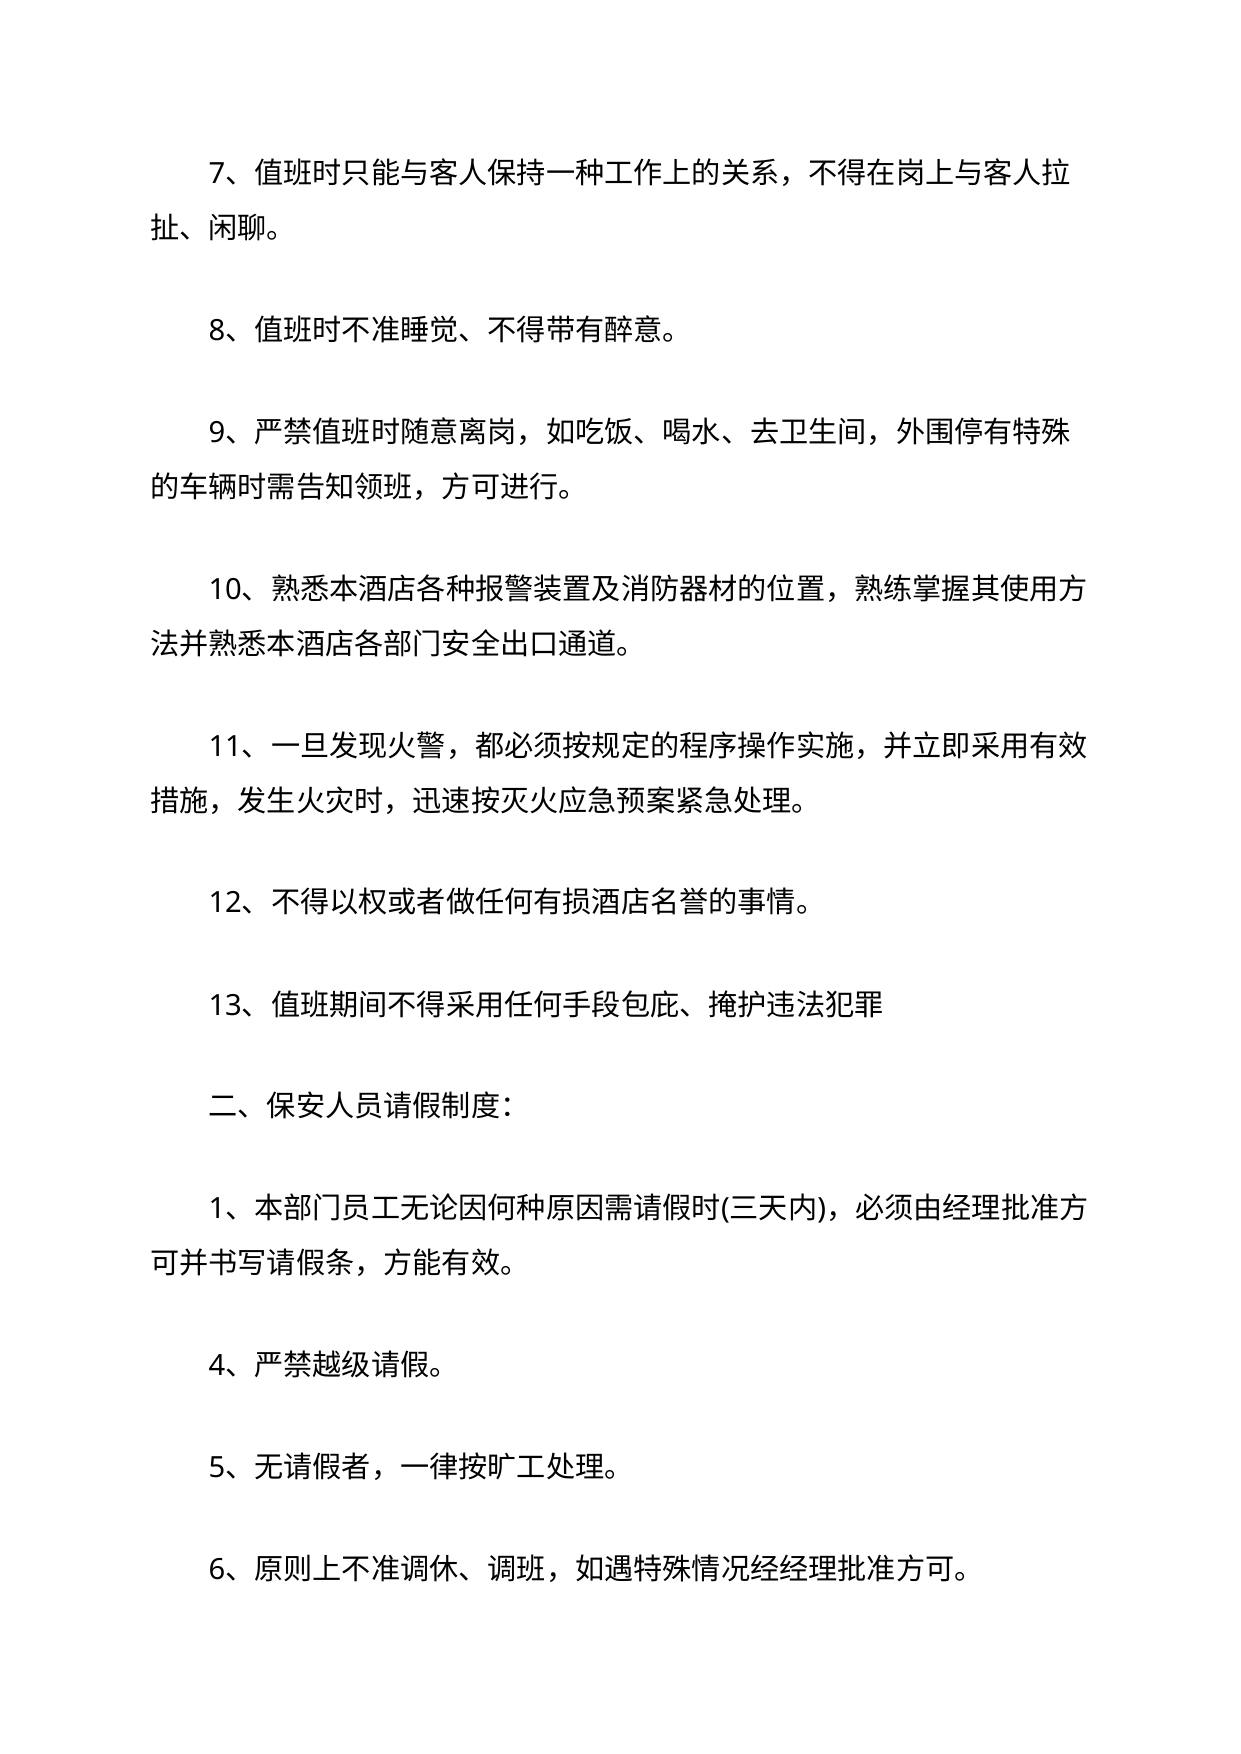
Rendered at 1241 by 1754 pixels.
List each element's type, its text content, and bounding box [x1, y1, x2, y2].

text 9、严禁值班时随意离岗，如吃饭、喝水、去卫生间，外围停有特殊的车辆时需告知领班，方可进行。 [150, 409, 1090, 506]
text 7、值班时只能与客人保持一种工作上的关系，不得在岗上与客人拉扯、闲聊。 [150, 150, 1090, 247]
text 8、值班时不准睡觉、不得带有醉意。 [150, 307, 1090, 349]
text 6、原则上不准调休、调班，如遇特殊情况经经理批准方可。 [150, 1546, 1090, 1588]
text 二、保安人员请假制度： [150, 1083, 1090, 1125]
text 10、熟悉本酒店各种报警装置及消防器材的位置，熟练掌握其使用方法并熟悉本酒店各部门安全出口通道。 [150, 566, 1090, 663]
text 1、本部门员工无论因何种原因需请假时(三天内)，必须由经理批准方可并书写请假条，方能有效。 [150, 1185, 1090, 1282]
text 4、严禁越级请假。 [150, 1342, 1090, 1384]
text 13、值班期间不得采用任何手段包庇、掩护违法犯罪 [150, 981, 1090, 1023]
text 12、不得以权或者做任何有损酒店名誉的事情。 [150, 879, 1090, 921]
text 11、一旦发现火警，都必须按规定的程序操作实施，并立即采用有效措施，发生火灾时，迅速按灭火应急预案紧急处理。 [150, 722, 1090, 819]
text 5、无请假者，一律按旷工处理。 [150, 1443, 1090, 1486]
